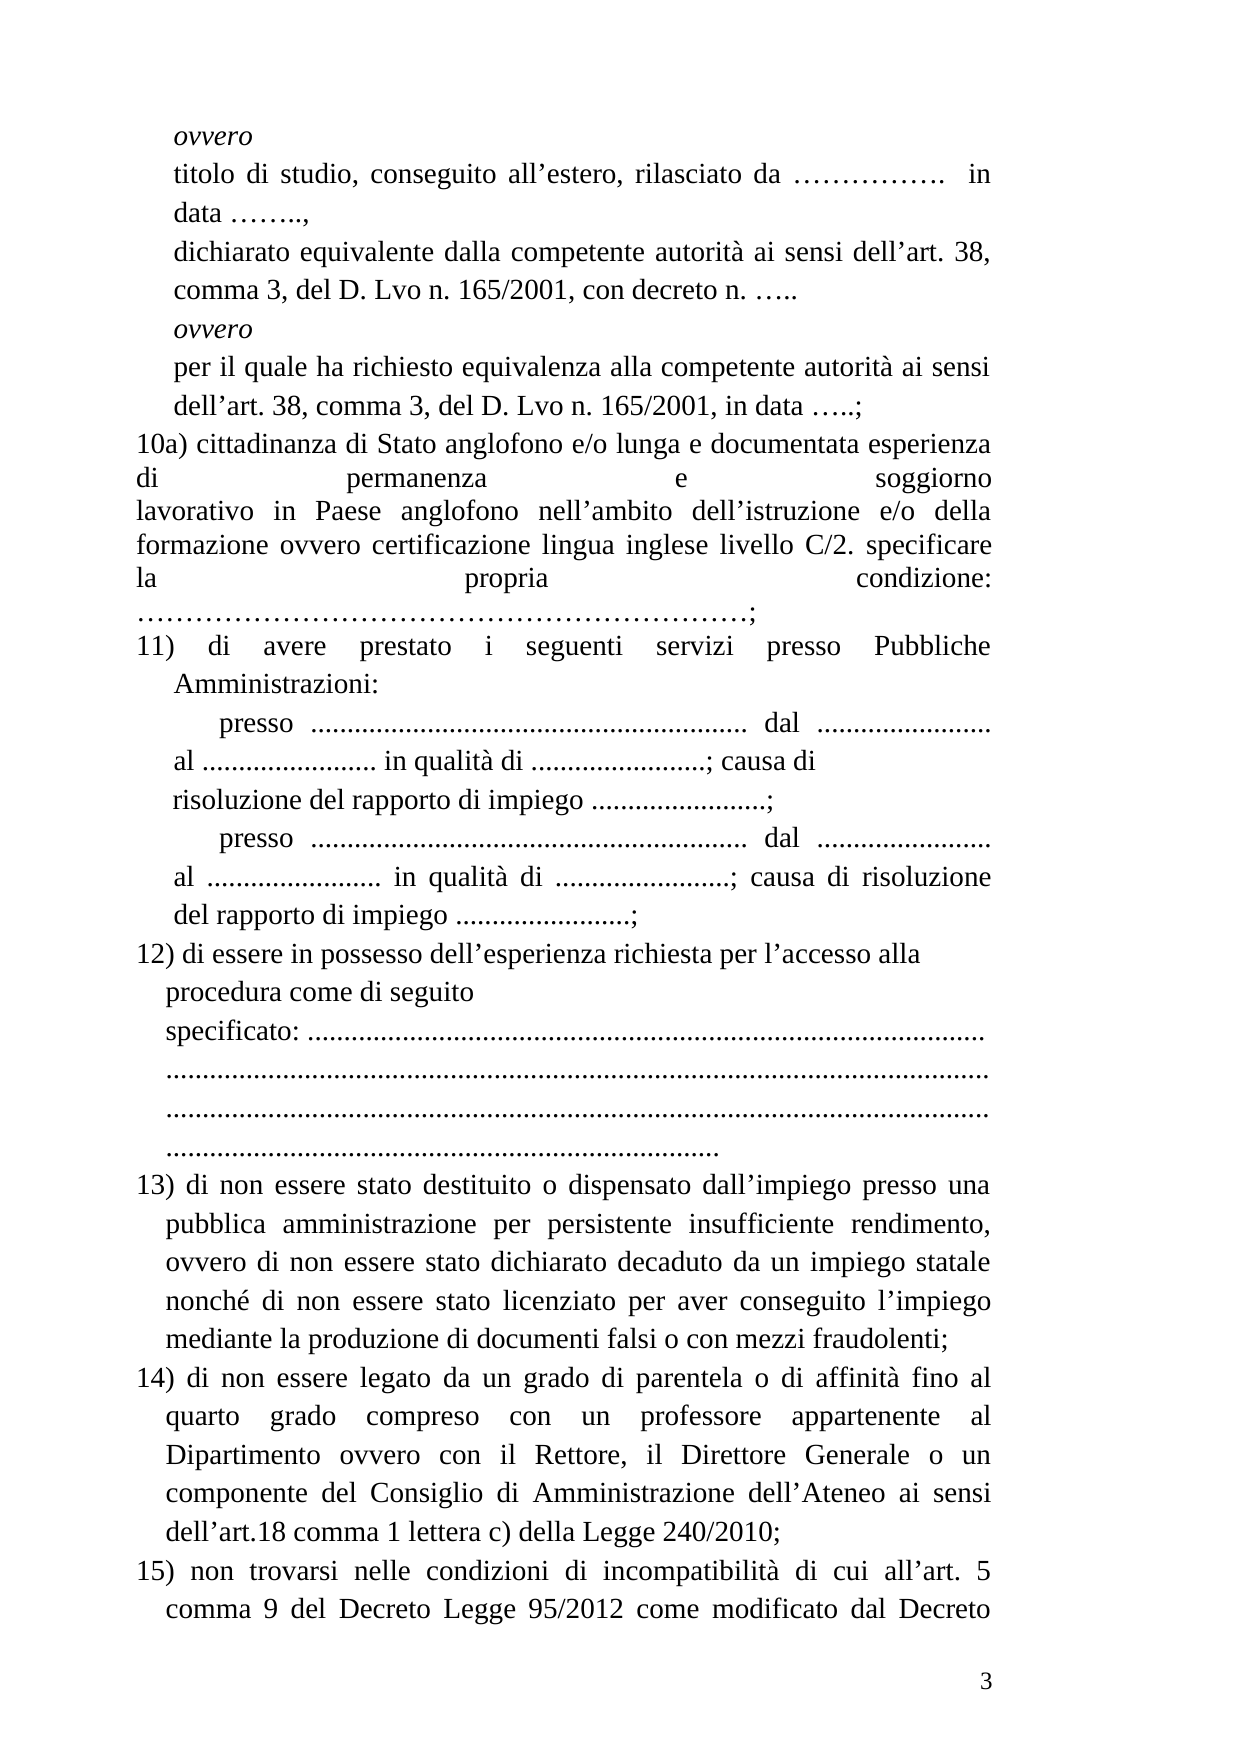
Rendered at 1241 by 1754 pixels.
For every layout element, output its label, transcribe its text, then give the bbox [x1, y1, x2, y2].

text 10a) cittadinanza di Stato anglofono e/o lunga e documentata esperienza di permanenza e soggiorno lavorativo in Paese anglofono nell’ambito dell’istruzione e/o della formazione ovvero certificazione lingua inglese livello C/2. specificare la propria condizione: ………………………………………………………; [136, 426, 992, 628]
text titolo di studio, conseguito all’estero, rilasciato da ……………. in data …….., [173, 157, 992, 229]
text presso ............................................................ dal ........................ al ........................ in qualità di ........................; causa di risoluzione del rapporto di impiego ........................; [136, 820, 992, 931]
text 12) di essere in possesso dell’esperienza richiesta per l’accesso alla procedura come di seguito specificato: ........................................................................................................................................................................................................................................................................................................................................................................................................... [136, 936, 992, 1162]
list 14) di non essere legato da un grado di parentela o di affinità fino al quarto grado compreso con un professore appartenente al Dipartimento ovvero con il Rettore, il Direttore Generale o un componente del Consiglio di Amministrazione dell’Ateneo ai sensi dell’art.18 comma 1 lettera c) della Legge 240/2010; [136, 1360, 992, 1548]
text 11) di avere prestato i seguenti servizi presso Pubbliche Amministrazioni: [136, 628, 992, 700]
text presso ............................................................ dal ........................ al ........................ in qualità di ........................; causa di [136, 705, 992, 777]
text dichiarato equivalente dalla competente autorità ai sensi dell’art. 38, comma 3, del D. Lvo n. 165/2001, con decreto n. ….. [173, 234, 992, 306]
text per il quale ha richiesto equivalenza alla competente autorità ai sensi dell’art. 38, comma 3, del D. Lvo n. 165/2001, in data …..; [173, 349, 992, 421]
text ovvero [173, 311, 992, 344]
text risoluzione del rapporto di impiego ........................; [136, 782, 992, 815]
text 13) di non essere stato destituito o dispensato dall’impiego presso una pubblica amministrazione per persistente insufficiente rendimento, ovvero di non essere stato dichiarato decaduto da un impiego statale nonché di non essere stato licenziato per aver conseguito l’impiego mediante la produzione di documenti falsi o con mezzi fraudolenti; [136, 1167, 992, 1355]
text ovvero [173, 118, 992, 152]
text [136, 1553, 992, 1625]
